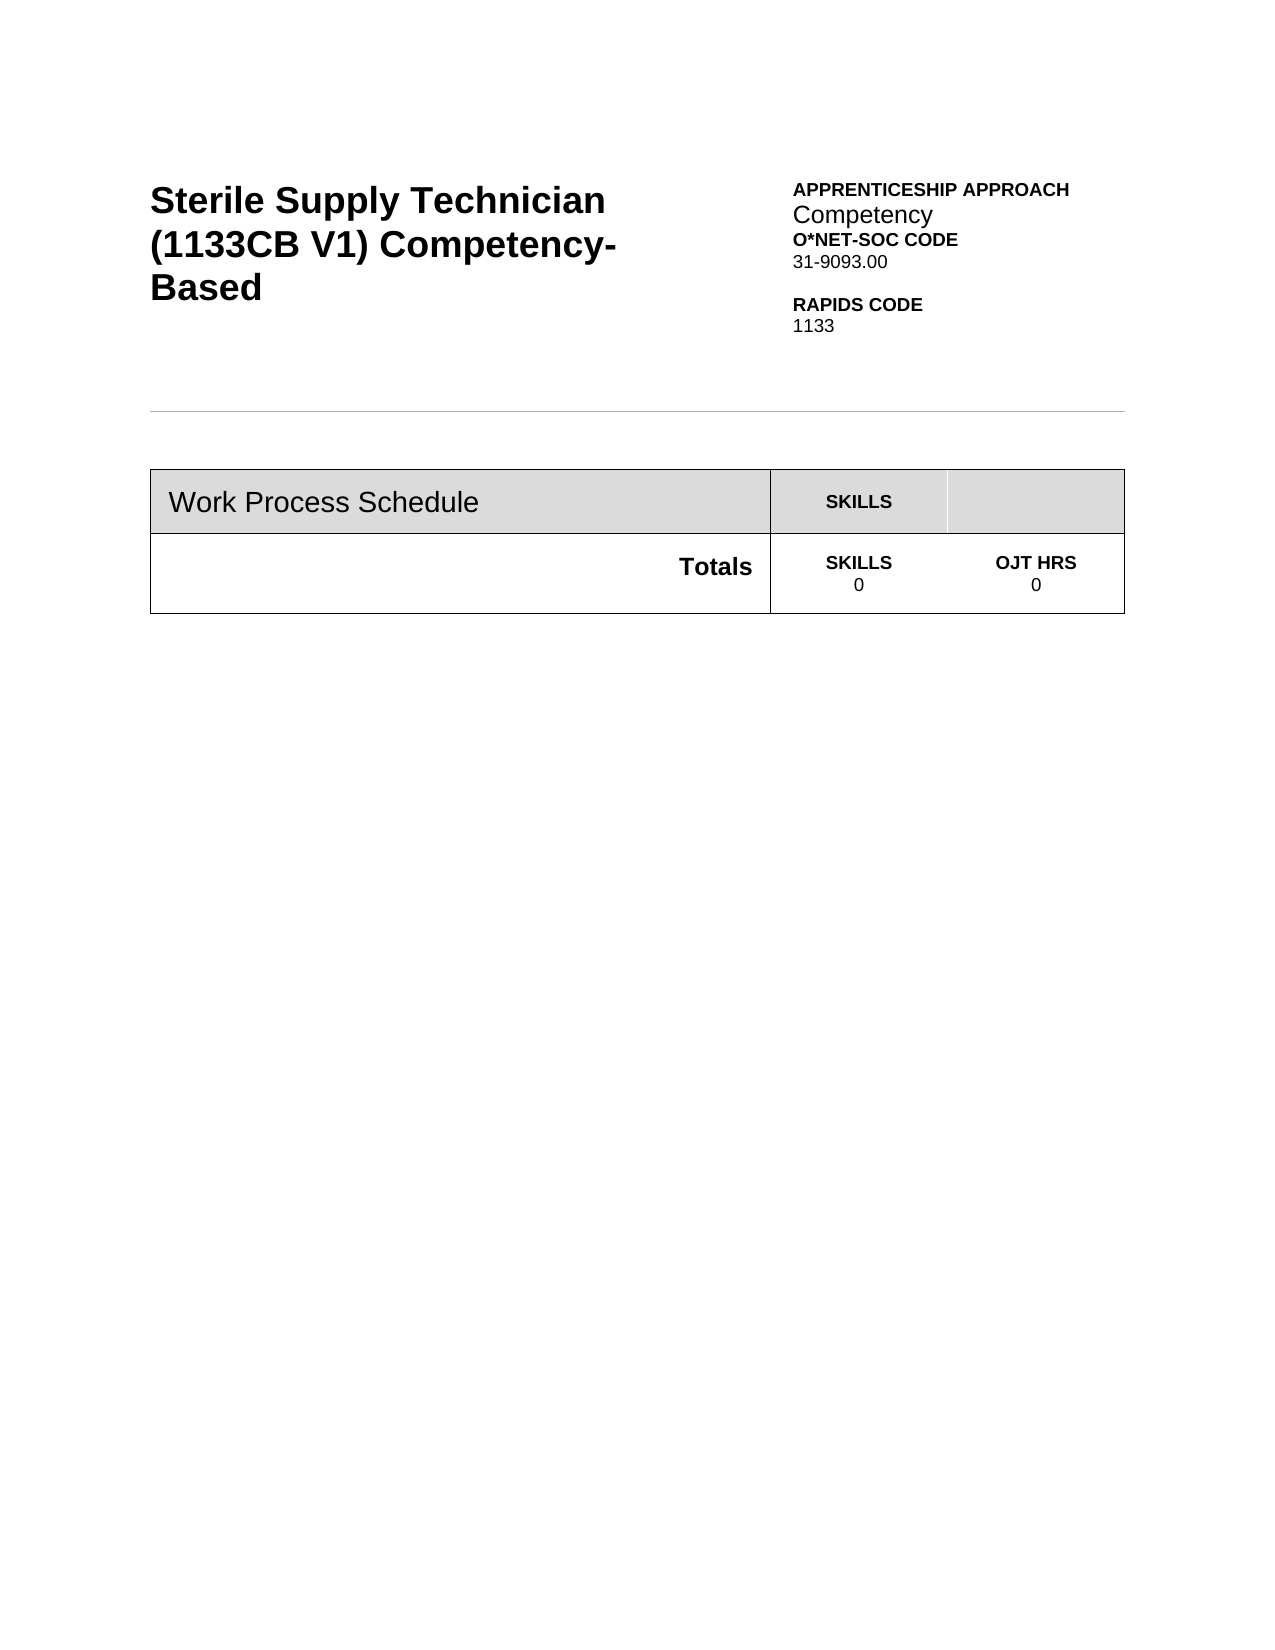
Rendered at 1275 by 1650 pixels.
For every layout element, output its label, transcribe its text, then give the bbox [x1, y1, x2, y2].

table_cell Totals [151, 534, 770, 613]
text 1133 [793, 315, 1125, 337]
text RAPIDS CODE [793, 294, 1125, 315]
text 31-9093.00 [793, 251, 1125, 272]
table_cell OJT HRS 0 [948, 534, 1124, 613]
table_cell SKILLS 0 [771, 534, 947, 613]
text Sterile Supply Technician (1133CB V1) Competency-Based [150, 179, 719, 308]
text APPRENTICESHIP APPROACH [793, 179, 1125, 200]
table_header Work Process Schedule [151, 470, 770, 533]
text O*NET-SOC CODE [793, 229, 1125, 251]
table_header [948, 470, 1124, 533]
table_header SKILLS [771, 470, 947, 533]
text Competency [793, 200, 1125, 229]
